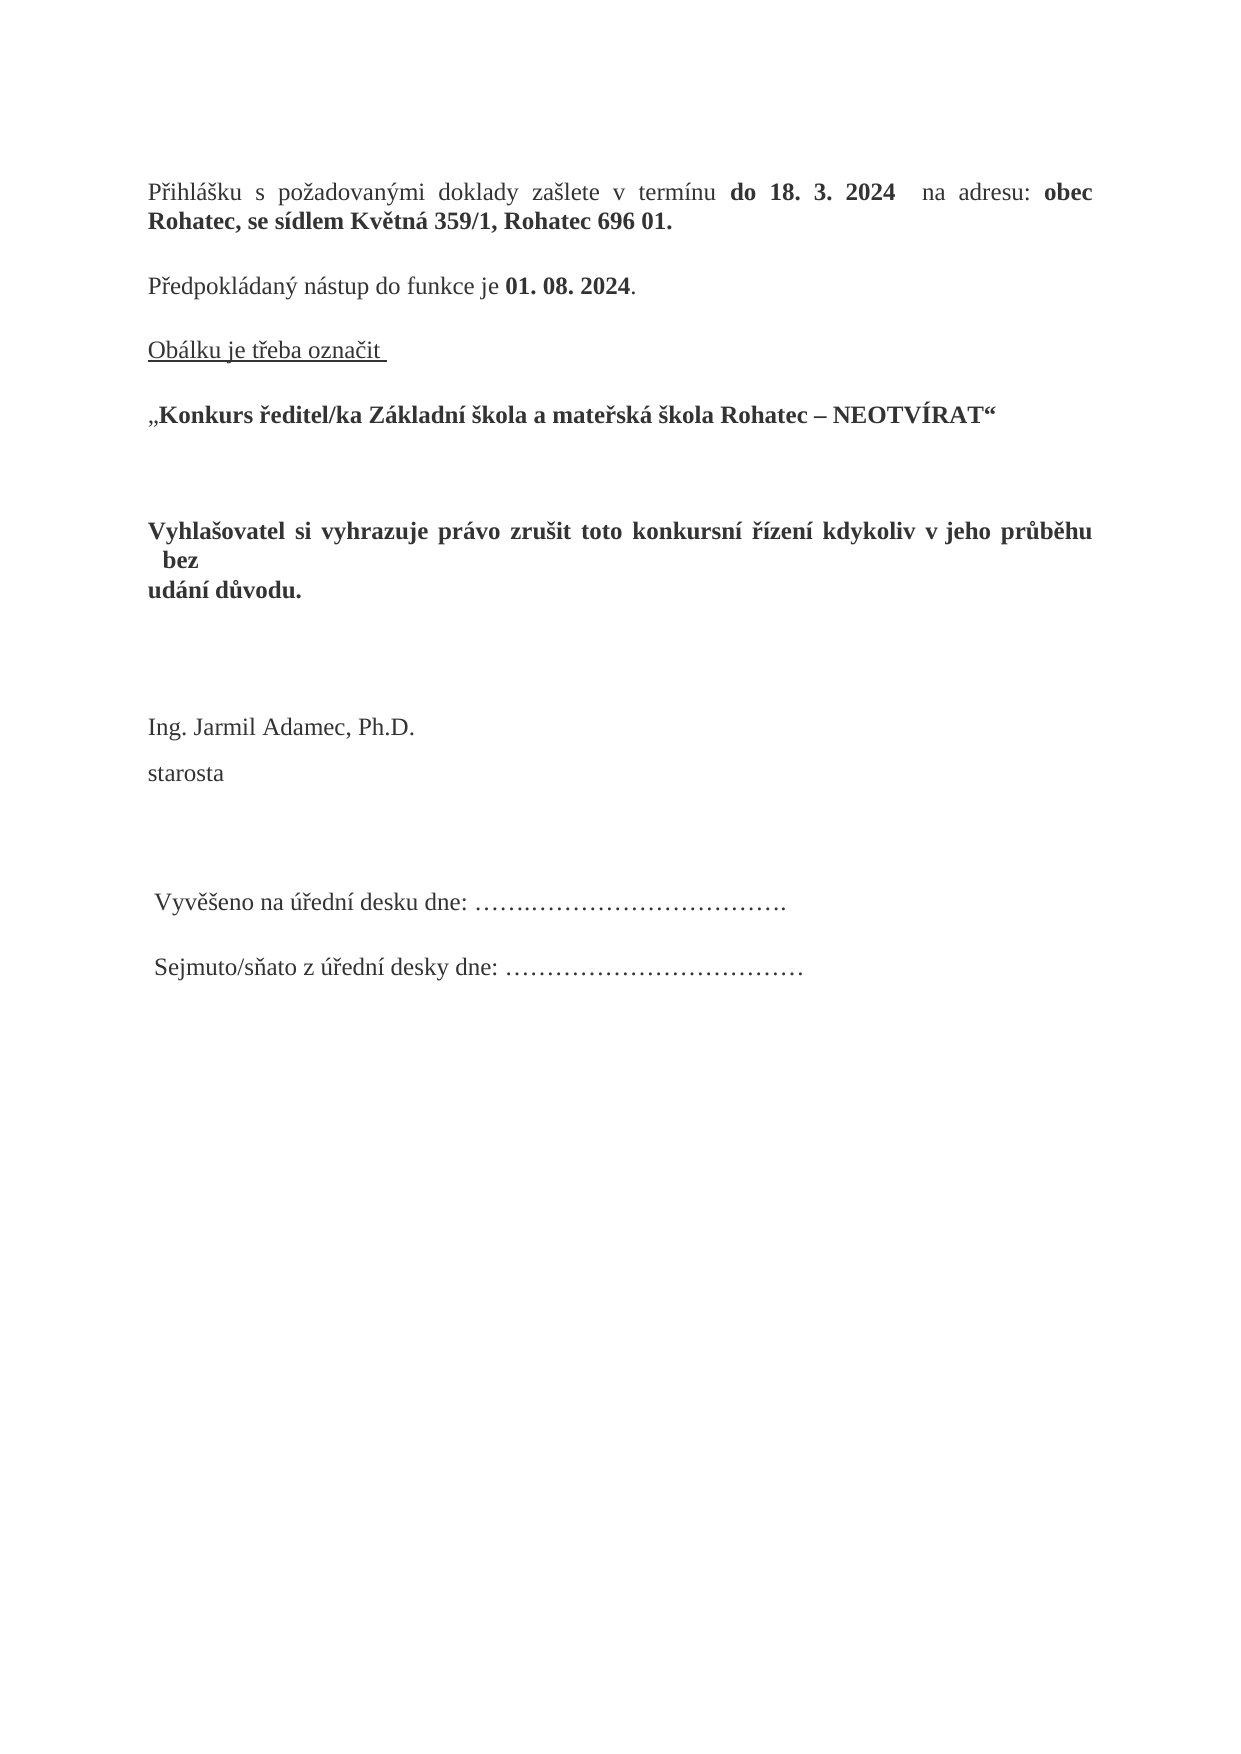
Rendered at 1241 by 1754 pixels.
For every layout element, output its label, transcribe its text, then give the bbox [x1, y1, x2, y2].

text Sejmuto/sňato z úřední desky dne: ……………………………… [148, 934, 1093, 980]
text Předpokládaný nástup do funkce je 01. 08. 2024. [148, 254, 1093, 299]
text Vyhlašovatel si vyhrazuje právo zrušit toto konkursní řízení kdykoliv v jeho průběhu bez [148, 516, 1093, 574]
text udání důvodu. [148, 574, 1093, 603]
text Obálku je třeba označit [148, 318, 1093, 364]
text starosta [148, 741, 1093, 787]
text Vyvěšeno na úřední desku dne: …….…………………………. [148, 870, 1093, 916]
text Ing. Jarmil Adamec, Ph.D. [148, 695, 1093, 741]
text „Konkurs ředitel/ka Základní škola a mateřská škola Rohatec – NEOTVÍRAT“ [148, 383, 1093, 428]
text Přihlášku s požadovanými doklady zašlete v termínu do 18. 3. 2024 na adresu: obec Rohatec, se sídlem Květná 359/1, Rohatec 696 01. [148, 177, 1093, 235]
